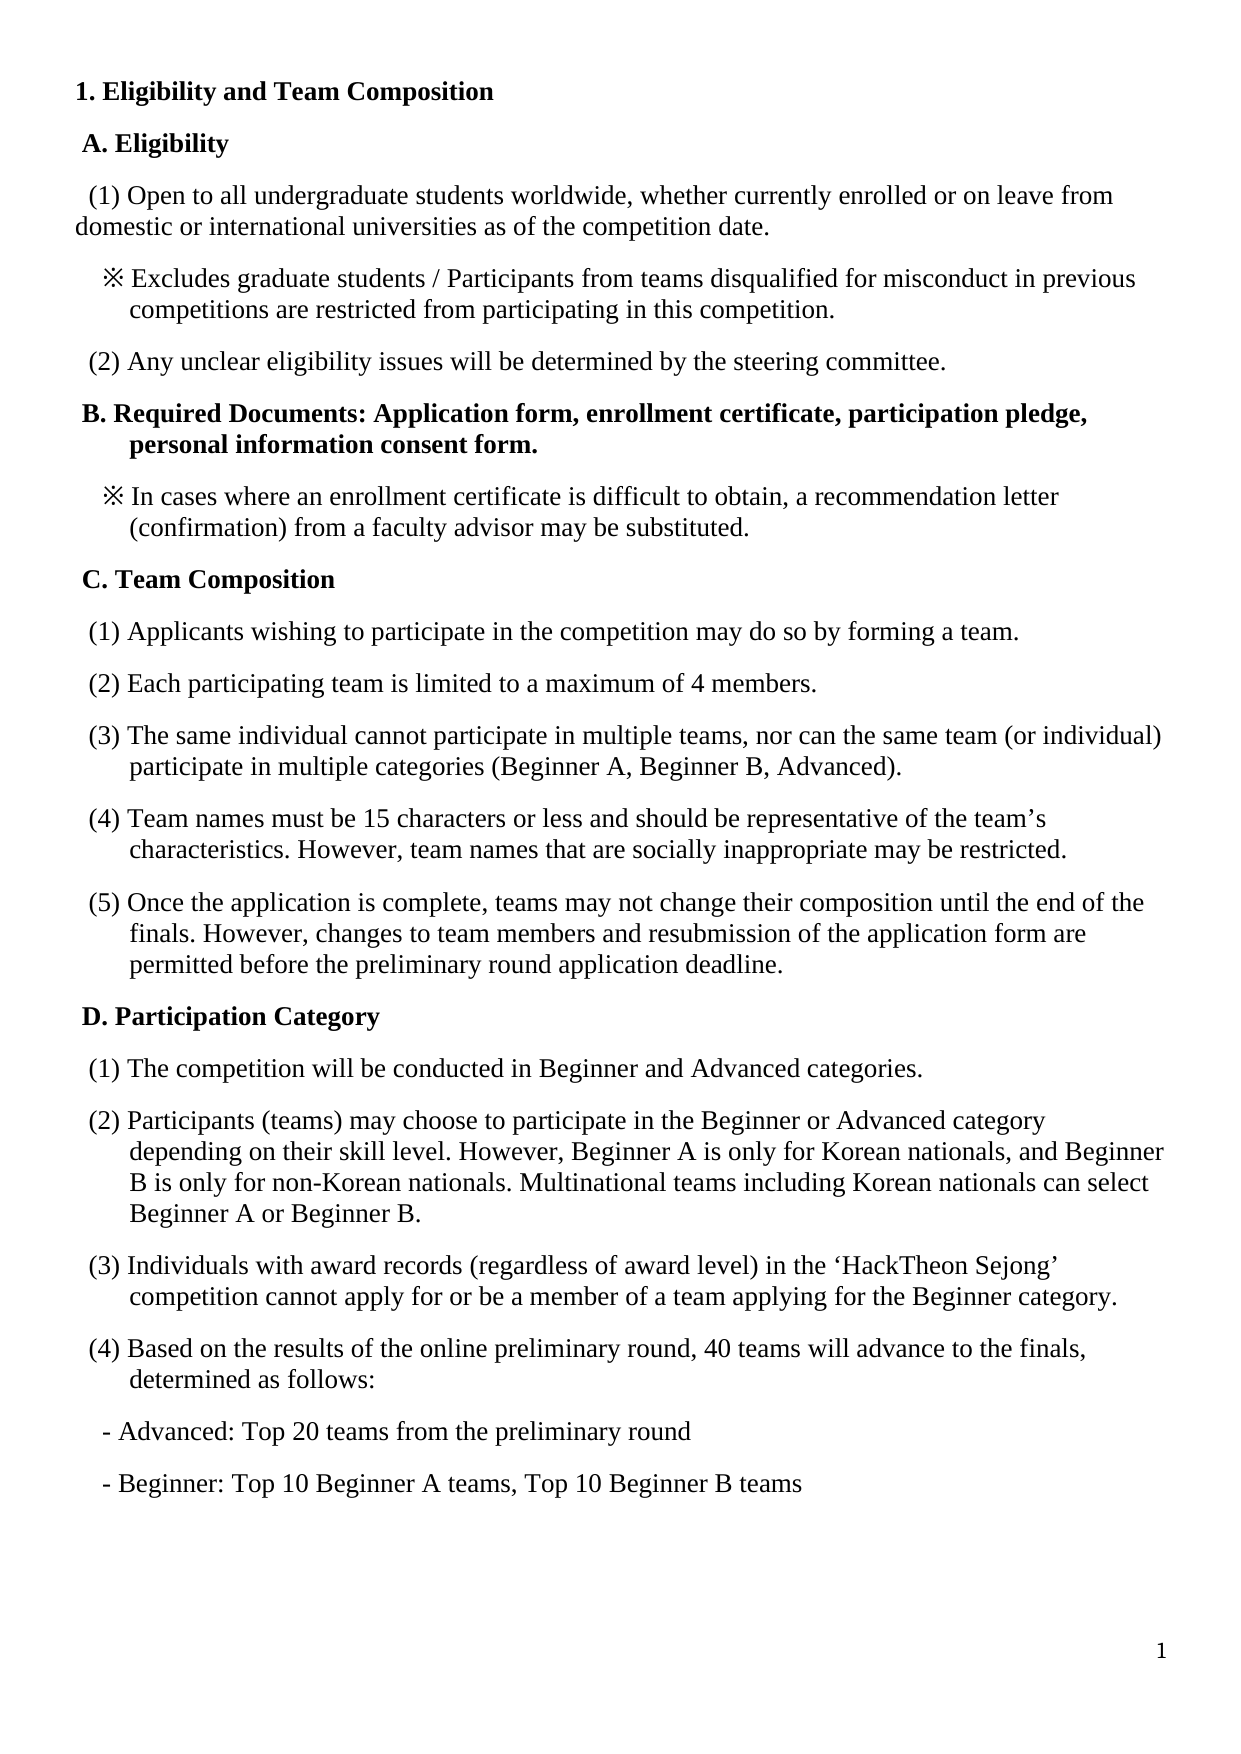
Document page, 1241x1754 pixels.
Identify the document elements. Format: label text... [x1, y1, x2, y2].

text C. Team Composition [75, 563, 1165, 594]
text 1. Eligibility and Team Composition [75, 75, 1165, 106]
text (4) Team names must be 15 characters or less and should be representative of the team’s characteristics. However, team names that are socially inappropriate may be restricted. [75, 802, 1165, 865]
text D. Participation Category [75, 1000, 1165, 1031]
text (5) Once the application is complete, teams may not change their composition until the end of the finals. However, changes to team members and resubmission of the application form are permitted before the preliminary round application deadline. [75, 886, 1165, 979]
text - Beginner: Top 10 Beginner A teams, Top 10 Beginner B teams [75, 1467, 1165, 1499]
text (2) Participants (teams) may choose to participate in the Beginner or Advanced category depending on their skill level. However, Beginner A is only for Korean nationals, and Beginner B is only for non-Korean nationals. Multinational teams including Korean nationals can select Beginner A or Beginner B. [75, 1104, 1165, 1228]
text (4) Based on the results of the online preliminary round, 40 teams will advance to the finals, determined as follows: [75, 1332, 1165, 1395]
text (2) Each participating team is limited to a maximum of 4 members. [75, 667, 1165, 698]
text (1) The competition will be conducted in Beginner and Advanced categories. [75, 1052, 1165, 1083]
text ※ In cases where an enrollment certificate is difficult to obtain, a recommendation letter (confirmation) from a faculty advisor may be substituted. [75, 480, 1165, 543]
text (2) Any unclear eligibility issues will be determined by the steering committee. [75, 345, 1165, 376]
text B. Required Documents: Application form, enrollment certificate, participation pledge, personal information consent form. [75, 397, 1165, 459]
text - Advanced: Top 20 teams from the preliminary round [75, 1416, 1165, 1447]
text (3) The same individual cannot participate in multiple teams, nor can the same team (or individual) participate in multiple categories (Beginner A, Beginner B, Advanced). [75, 719, 1165, 782]
text ※ Excludes graduate students / Participants from teams disqualified for misconduct in previous competitions are restricted from participating in this competition. [75, 262, 1165, 324]
text (1) Open to all undergraduate students worldwide, whether currently enrolled or on leave from domestic or international universities as of the competition date. [75, 179, 1165, 241]
text (3) Individuals with award records (regardless of award level) in the ‘HackTheon Sejong’ competition cannot apply for or be a member of a team applying for the Beginner category. [75, 1249, 1165, 1312]
text A. Eligibility [75, 127, 1165, 158]
text (1) Applicants wishing to participate in the competition may do so by forming a team. [75, 615, 1165, 647]
